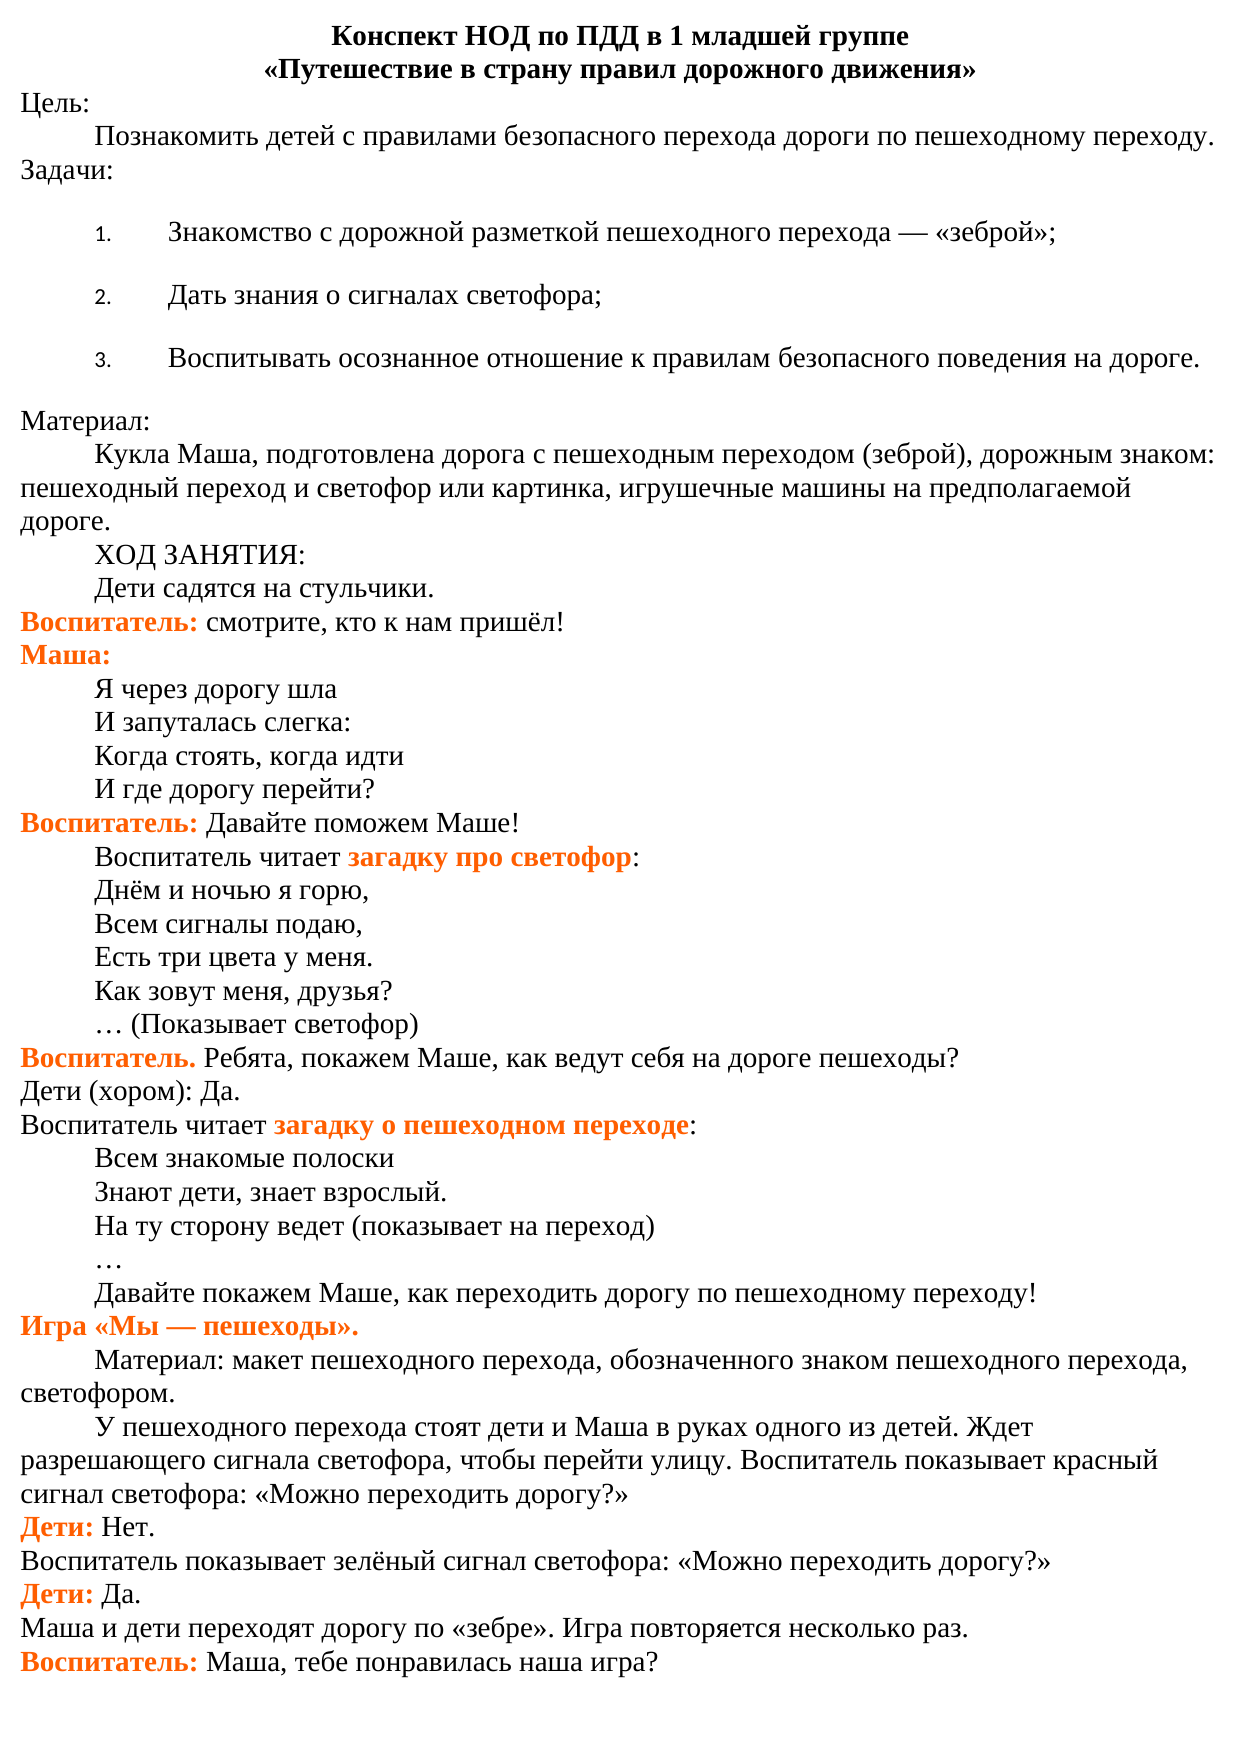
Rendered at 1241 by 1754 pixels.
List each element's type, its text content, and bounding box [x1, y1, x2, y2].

text Конспект НОД по ПДД в 1 младшей группе [20, 18, 1220, 51]
text Цель: [20, 85, 1220, 118]
list Знакомство с дорожной разметкой пешеходного перехода — «зеброй»; [20, 214, 1220, 248]
text Знают дети, знает взрослый. [20, 1174, 1220, 1208]
text Воспитатель читает загадку о пешеходном переходе: [20, 1107, 1220, 1141]
text Маша и дети переходят дорогу по «зебре». Игра повторяется несколько раз. [20, 1610, 1220, 1644]
text Когда стоять, когда идти [20, 738, 1220, 772]
text У пешеходного перехода стоят дети и Маша в руках одного из детей. Ждет разрешающего сигнала светофора, чтобы перейти улицу. Воспитатель показывает красный сигнал светофора: «Можно переходить дорогу?» [20, 1409, 1220, 1509]
text Познакомить детей с правилами безопасного перехода дороги по пешеходному переходу. [20, 118, 1220, 152]
text Дети (хором): Да. [20, 1073, 1220, 1107]
text Материал: [20, 403, 1220, 436]
text Кукла Маша, подготовлена дорога с пешеходным переходом (зеброй), дорожным знаком: пешеходный переход и светофор или картинка, игрушечные машины на предполагаемой дороге. [20, 436, 1220, 537]
text Дети садятся на стульчики. [20, 570, 1220, 604]
text Дети: Да. [20, 1577, 1220, 1610]
text Задачи: [20, 152, 1220, 185]
text Воспитатель читает загадку про светофор: [20, 839, 1220, 872]
text Маша: [20, 637, 1220, 671]
text Как зовут меня, друзья? [20, 973, 1220, 1006]
text Есть три цвета у меня. [20, 939, 1220, 973]
text Я через дорогу шла [20, 671, 1220, 704]
list Воспитывать осознанное отношение к правилам безопасного поведения на дороге. [20, 340, 1220, 373]
text И где дорогу перейти? [20, 772, 1220, 805]
list Дать знания о сигналах светофора; [20, 277, 1220, 311]
text Воспитатель. Ребята, покажем Маше, как ведут себя на дороге пешеходы? [20, 1040, 1220, 1073]
text Воспитатель: Давайте поможем Маше! [20, 805, 1220, 839]
text … (Показывает светофор) [20, 1006, 1220, 1040]
text На ту сторону ведет (показывает на переход) [20, 1208, 1220, 1241]
text «Путешествие в страну правил дорожного движения» [20, 51, 1220, 85]
text Днём и ночью я горю, [20, 872, 1220, 906]
text Игра «Мы — пешеходы». [20, 1308, 1220, 1342]
text И запуталась слегка: [20, 704, 1220, 738]
text Воспитатель: смотрите, кто к нам пришёл! [20, 604, 1220, 637]
text Дети: Нет. [20, 1509, 1220, 1543]
text Всем знакомые полоски [20, 1141, 1220, 1174]
text Воспитатель показывает зелёный сигнал светофора: «Можно переходить дорогу?» [20, 1543, 1220, 1577]
text … [20, 1241, 1220, 1275]
text ХОД ЗАНЯТИЯ: [20, 537, 1220, 570]
text Воспитатель: Маша, тебе понравилась наша игра? [20, 1644, 1220, 1677]
text Всем сигналы подаю, [20, 906, 1220, 939]
text Давайте покажем Маше, как переходить дорогу по пешеходному переходу! [20, 1275, 1220, 1308]
text Материал: макет пешеходного перехода, обозначенного знаком пешеходного перехода, светофором. [20, 1342, 1220, 1409]
